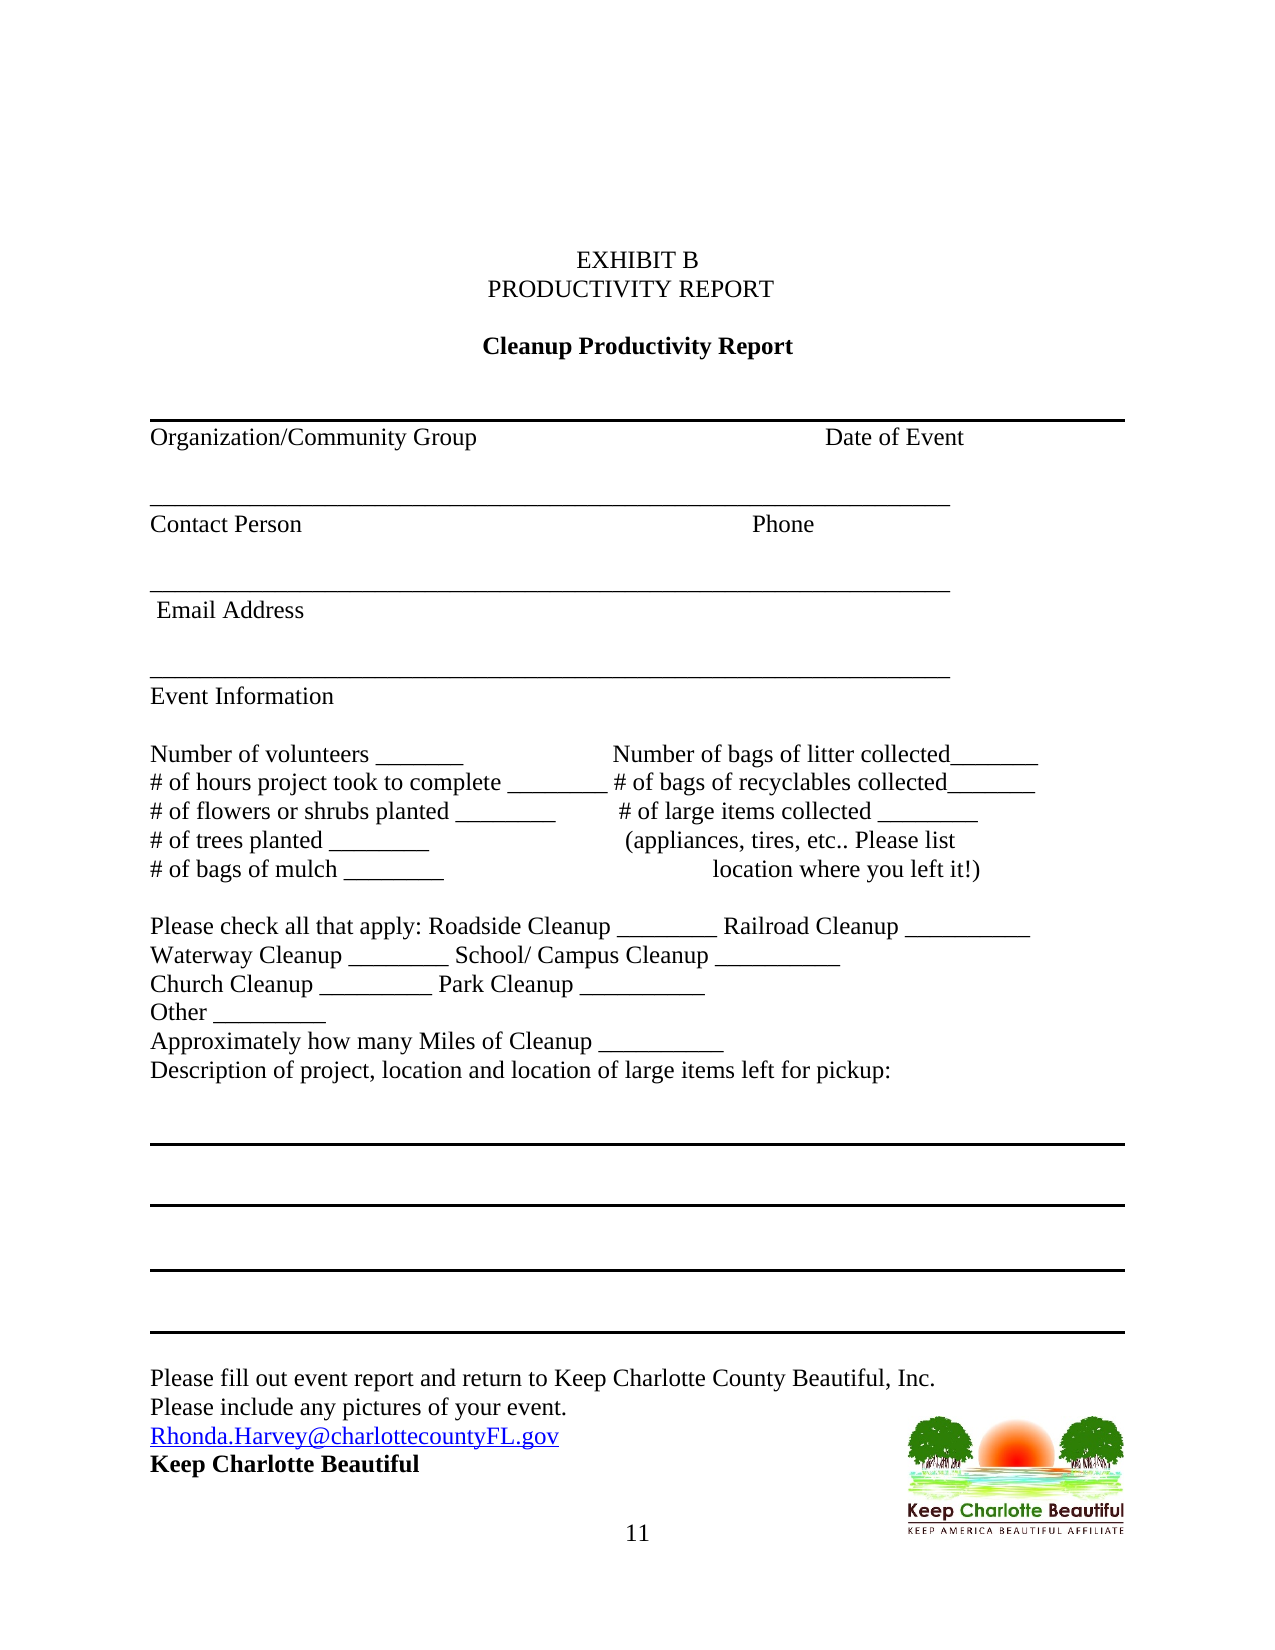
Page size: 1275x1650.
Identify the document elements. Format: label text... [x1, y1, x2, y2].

text # of hours project took to complete ________ # of bags of recyclables collected_______ [150, 767, 1125, 796]
text Cleanup Productivity Report [150, 331, 1125, 360]
text Church Cleanup _________ Park Cleanup __________ [150, 969, 1125, 997]
text # of bags of mulch ________ location where you left it!) [150, 854, 1125, 882]
text Email Address [150, 595, 1125, 624]
text ________________________________________________________________ [150, 480, 1125, 509]
text Please include any pictures of your event. [150, 1392, 1125, 1421]
text EXHIBIT B [150, 245, 1125, 274]
text Please check all that apply: Roadside Cleanup ________ Railroad Cleanup __________ [150, 911, 1125, 940]
text Contact Person Phone [150, 509, 1125, 537]
text Keep Charlotte Beautiful [150, 1449, 907, 1478]
text # of flowers or shrubs planted ________ # of large items collected ________ [150, 796, 1125, 825]
text Number of volunteers _______ Number of bags of litter collected_______ [150, 739, 1125, 767]
text Organization/Community Group Date of Event [150, 422, 1125, 451]
text ________________________________________________________________ [150, 566, 1125, 595]
picture [907, 1416, 1124, 1534]
text Waterway Cleanup ________ School/ Campus Cleanup __________ [150, 940, 1125, 969]
text Event Information [150, 681, 1125, 710]
text Approximately how many Miles of Cleanup __________ [150, 1026, 1125, 1055]
text Rhonda.Harvey@charlottecountyFL.gov [150, 1421, 907, 1449]
text Please fill out event report and return to Keep Charlotte County Beautiful, Inc. [150, 1363, 1125, 1392]
text Other _________ [150, 997, 1125, 1026]
text ________________________________________________________________ [150, 652, 1125, 681]
text Description of project, location and location of large items left for pickup: [150, 1055, 1125, 1084]
text PRODUCTIVITY REPORT [150, 274, 1125, 303]
text # of trees planted ________ (appliances, tires, etc.. Please list [150, 825, 1125, 854]
